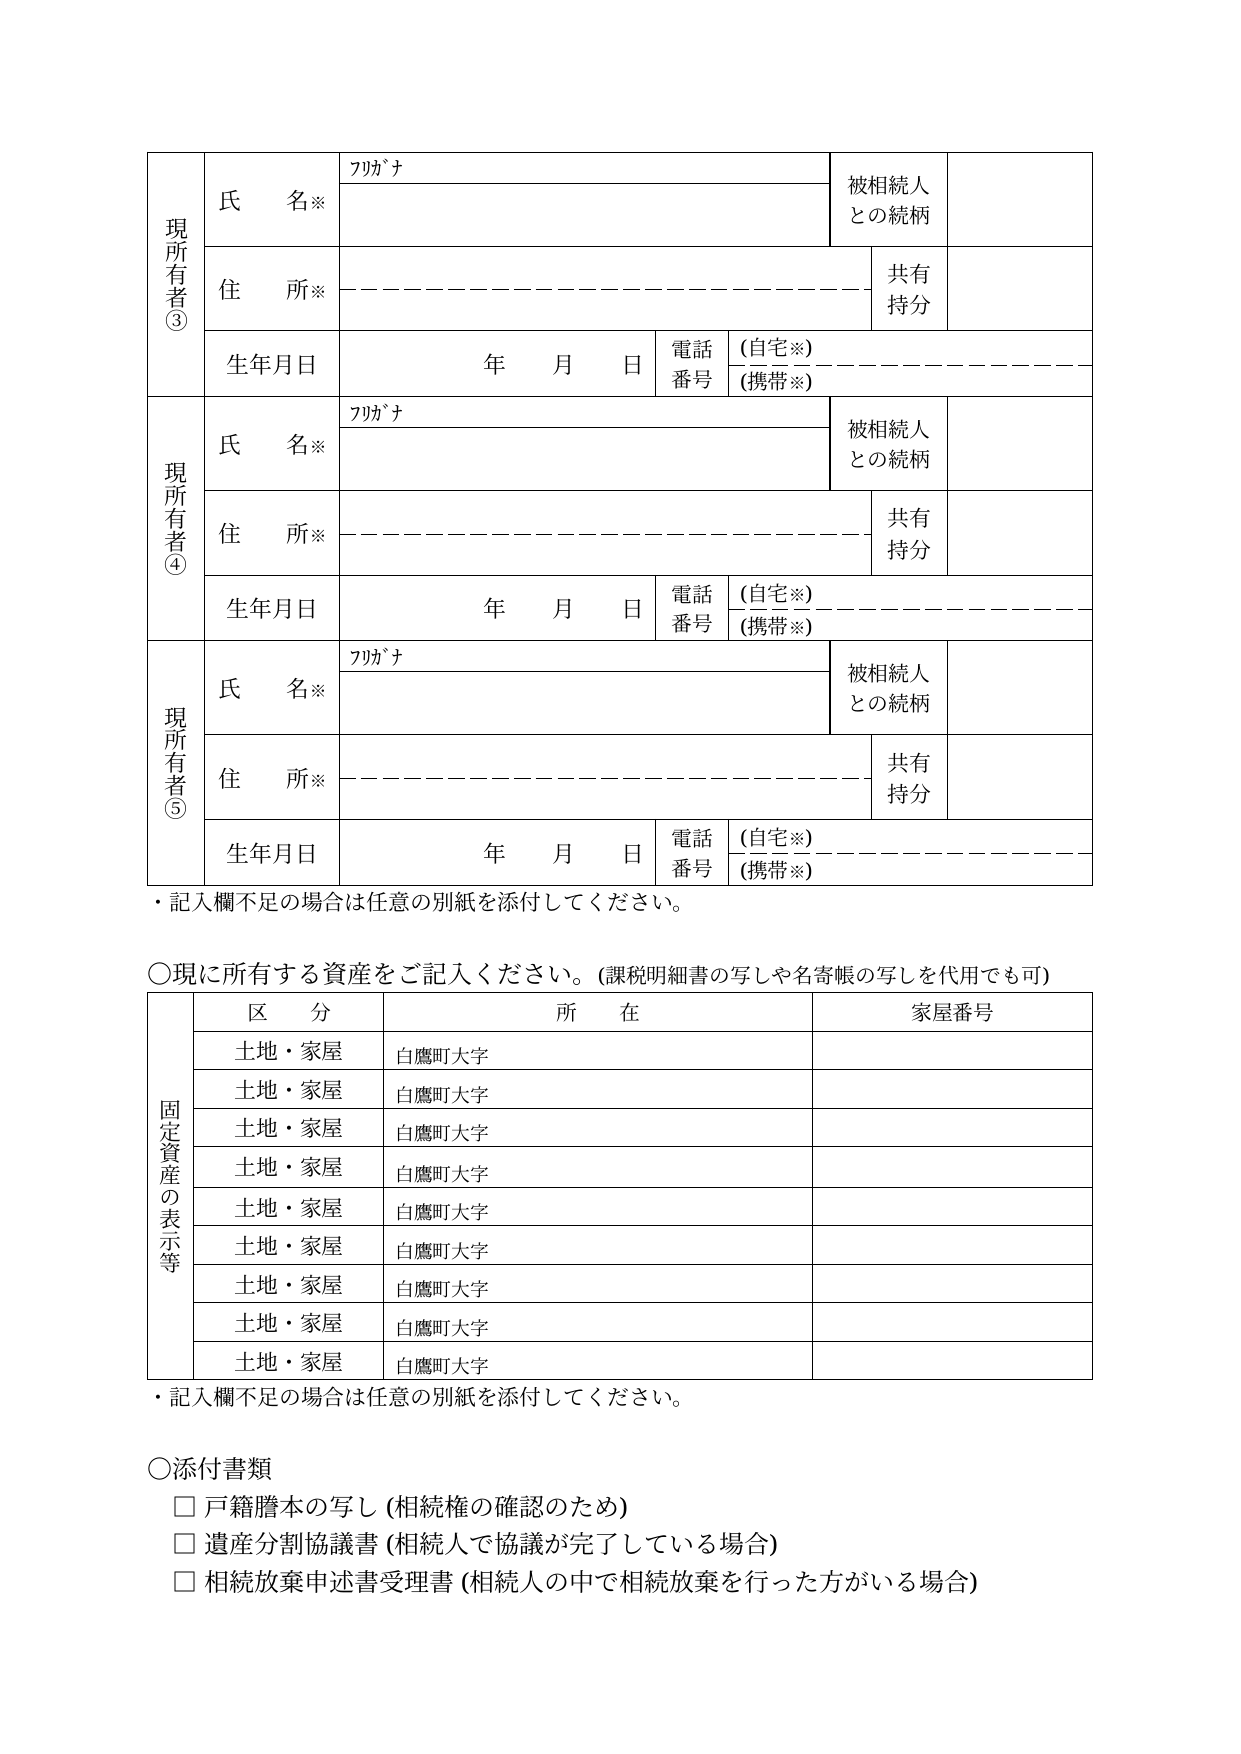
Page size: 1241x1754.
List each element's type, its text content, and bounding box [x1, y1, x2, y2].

table_cell [340, 428, 829, 490]
table_cell [340, 491, 871, 533]
table_cell [340, 247, 871, 289]
table_cell (携帯※) [729, 609, 1092, 640]
table_cell [813, 1070, 1092, 1108]
table_cell [340, 184, 829, 246]
table_header 区 分 [194, 993, 383, 1031]
table_cell 共有 持分 [872, 247, 947, 330]
table_cell [340, 778, 871, 819]
table_cell (自宅※) [729, 820, 1092, 853]
table_cell [813, 1109, 1092, 1146]
text ・記入欄不足の場合は任意の別紙を添付してください。 [148, 1380, 1092, 1412]
text □ 遺産分割協議書 (相続人で協議が完了している場合) [148, 1524, 1092, 1562]
table_cell 白鷹町大字 [384, 1070, 812, 1108]
table_header 氏 名※ [205, 153, 339, 246]
table_cell (自宅※) [729, 576, 1092, 609]
text 〇現に所有する資産をご記入ください。(課税明細書の写しや名寄帳の写しを代用でも可) [148, 954, 1092, 992]
table_cell [340, 289, 871, 330]
table_cell 電話 番号 [656, 820, 728, 884]
table_cell [813, 1303, 1092, 1341]
table_cell 共有 持分 [872, 491, 947, 575]
table_cell (携帯※) [729, 365, 1092, 396]
table_cell [813, 1265, 1092, 1302]
table_cell [813, 1032, 1092, 1069]
table_header ﾌﾘｶﾞﾅ [340, 153, 829, 183]
table_cell 白鷹町大字 [384, 1226, 812, 1264]
table_cell 電話 番号 [656, 576, 728, 640]
table_cell (携帯※) [729, 853, 1092, 884]
table_cell 土地・家屋 [194, 1070, 383, 1108]
table_cell [813, 1188, 1092, 1225]
table_header 固定資産の表示等 [148, 993, 193, 1379]
table_cell [948, 491, 1092, 575]
table_cell 白鷹町大字 [384, 1109, 812, 1146]
table_cell 白鷹町大字 [384, 1147, 812, 1187]
table_cell ﾌﾘｶﾞﾅ [340, 397, 829, 427]
table_cell [813, 1226, 1092, 1264]
table_cell [813, 1147, 1092, 1187]
table_cell 白鷹町大字 [384, 1032, 812, 1069]
table_cell [948, 641, 1092, 734]
table_cell 現所有者④ [148, 397, 204, 640]
table_cell [948, 735, 1092, 819]
table_cell 土地・家屋 [194, 1303, 383, 1341]
table_cell [948, 397, 1092, 490]
table_cell 共有 持分 [872, 735, 947, 819]
table_cell 氏 名※ [205, 397, 339, 490]
table_cell [340, 534, 871, 575]
table_cell 白鷹町大字 [384, 1303, 812, 1341]
table_cell 電話 番号 [656, 331, 728, 396]
table_cell [948, 247, 1092, 330]
table_cell 住 所※ [205, 735, 339, 819]
table_cell 土地・家屋 [194, 1147, 383, 1187]
table_cell 土地・家屋 [194, 1032, 383, 1069]
table_cell (自宅※) [729, 331, 1092, 365]
table_cell 生年月日 [205, 331, 339, 396]
text □ 戸籍謄本の写し (相続権の確認のため) [148, 1487, 1092, 1524]
table_cell 白鷹町大字 [384, 1342, 812, 1379]
table_cell 土地・家屋 [194, 1265, 383, 1302]
table_cell 現所有者⑤ [148, 641, 204, 884]
table_cell 氏 名※ [205, 641, 339, 734]
table_cell ﾌﾘｶﾞﾅ [340, 641, 829, 671]
table_cell 白鷹町大字 [384, 1188, 812, 1225]
table_cell 土地・家屋 [194, 1188, 383, 1225]
text □ 相続放棄申述書受理書 (相続人の中で相続放棄を行った方がいる場合) [148, 1562, 1092, 1599]
table_header [948, 153, 1092, 246]
table_header 現所有者③ [148, 153, 204, 396]
table_cell 被相続人との続柄 [831, 397, 947, 490]
table_cell 年 月 日 [340, 576, 655, 640]
table_header 所 在 [384, 993, 812, 1031]
table_cell 土地・家屋 [194, 1109, 383, 1146]
table_cell 土地・家屋 [194, 1226, 383, 1264]
table_cell 年 月 日 [340, 820, 655, 884]
table_cell 被相続人との続柄 [831, 641, 947, 734]
table_cell 住 所※ [205, 491, 339, 575]
text ・記入欄不足の場合は任意の別紙を添付してください。 [148, 886, 1092, 917]
text 〇添付書類 [148, 1449, 1092, 1487]
table_header 家屋番号 [813, 993, 1092, 1031]
table_cell [340, 672, 829, 734]
table_cell [340, 735, 871, 778]
table_cell 生年月日 [205, 820, 339, 884]
table_cell [813, 1342, 1092, 1379]
table_cell 生年月日 [205, 576, 339, 640]
table_cell 住 所※ [205, 247, 339, 330]
table_cell 土地・家屋 [194, 1342, 383, 1379]
table_cell 白鷹町大字 [384, 1265, 812, 1302]
table_header 被相続人との続柄 [831, 153, 947, 246]
table_cell 年 月 日 [340, 331, 655, 396]
